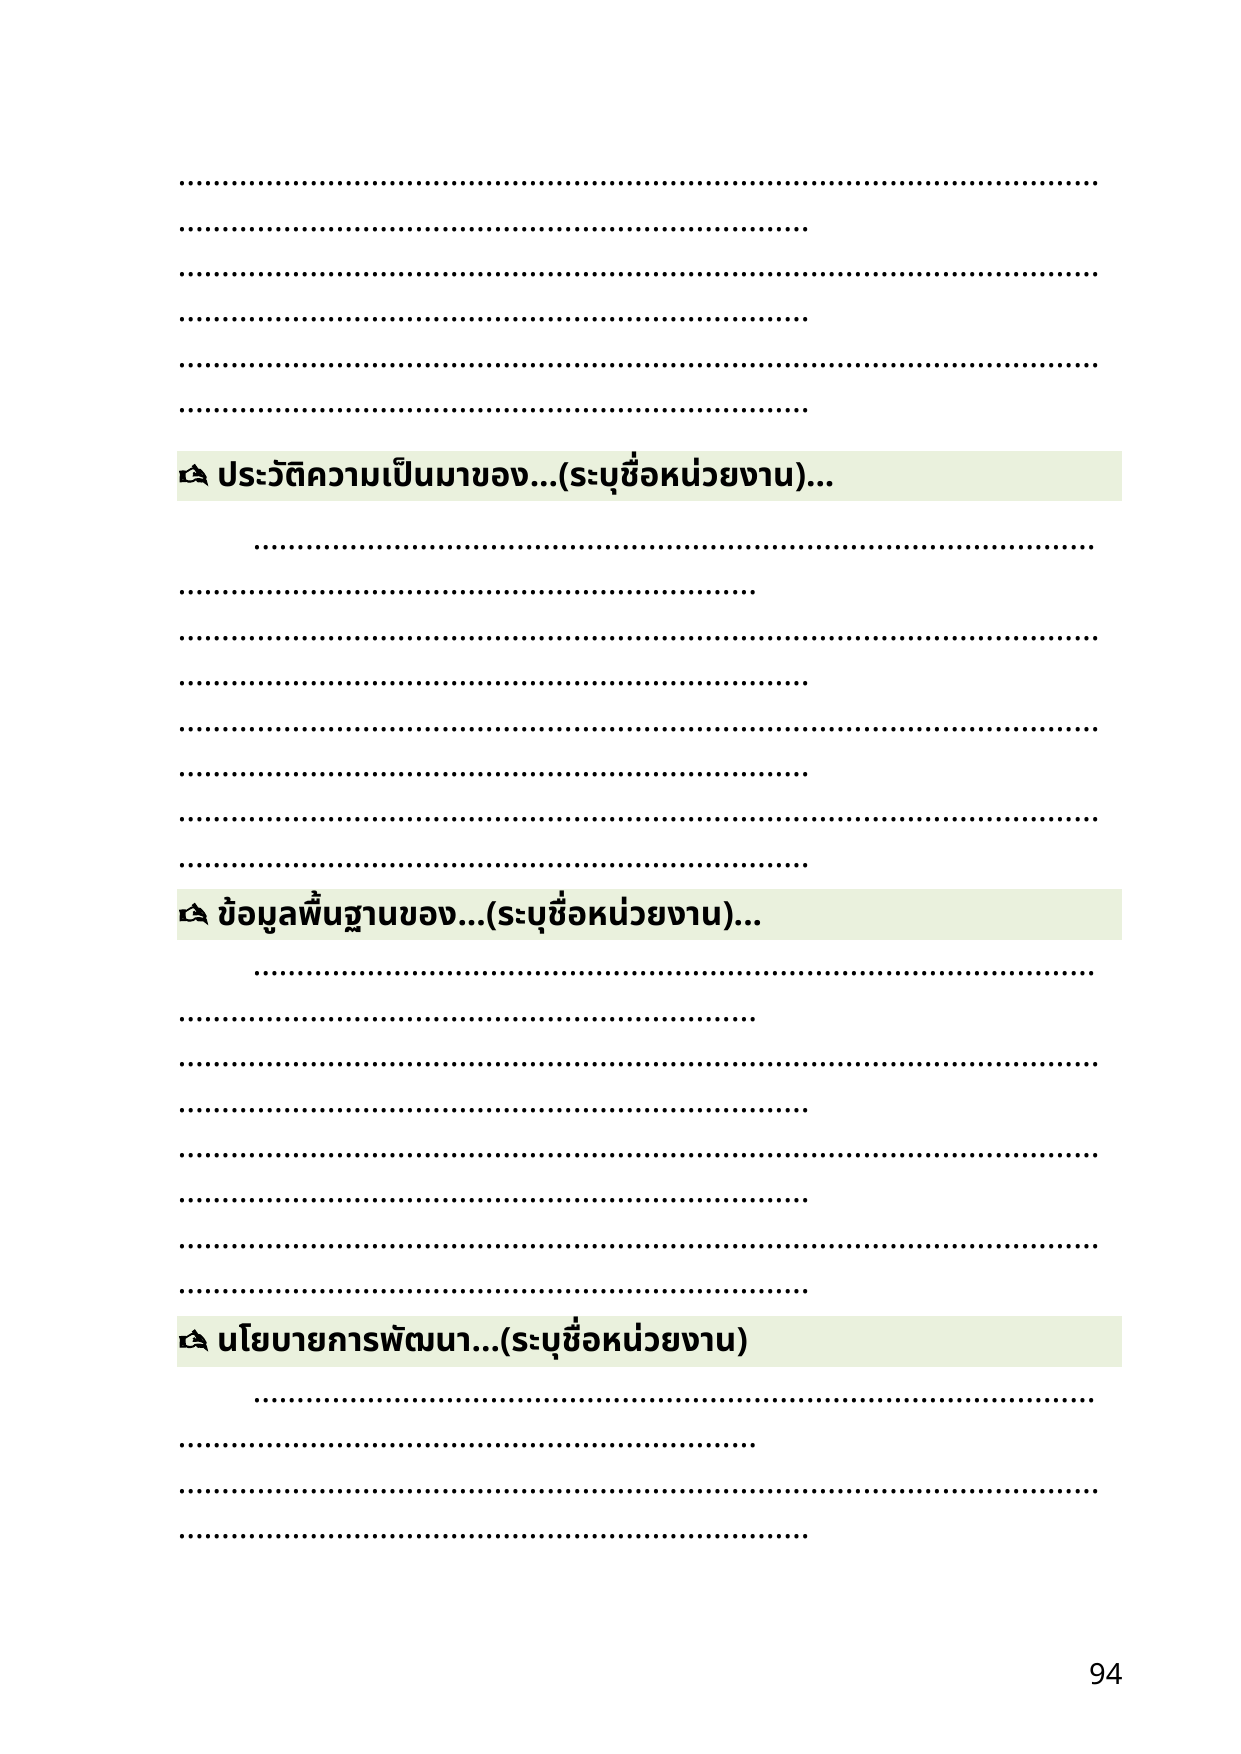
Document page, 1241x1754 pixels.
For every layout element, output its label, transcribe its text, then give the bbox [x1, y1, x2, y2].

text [177, 241, 1122, 332]
text ข้อมูลพื้นฐานของ...(ระบุชื่อหน่วยงาน)... [177, 889, 1122, 940]
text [177, 1213, 1122, 1303]
text …………………………………………………………………………………………………………………………………………………………… [177, 604, 1122, 695]
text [177, 332, 1122, 422]
text …………………………………………………………………………………………………………………………………………………………… [177, 1122, 1122, 1213]
text ……………………………………………………………………………………………………………………………………………… [177, 514, 1122, 604]
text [177, 150, 1122, 241]
text ……………………………………………………………………………………………………………………………………………… [177, 1367, 1122, 1457]
text …………………………………………………………………………………………………………………………………………………………… [177, 786, 1122, 877]
text ……………………………………………………………………………………………………………………………………………… [177, 940, 1122, 1031]
text …………………………………………………………………………………………………………………………………………………………… [177, 695, 1122, 786]
text นโยบายการพัฒนา...(ระบุชื่อหน่วยงาน) [177, 1316, 1122, 1367]
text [177, 1457, 1122, 1548]
text ประวัติความเป็นมาของ...(ระบุชื่อหน่วยงาน)... [177, 451, 1122, 501]
text …………………………………………………………………………………………………………………………………………………………… [177, 1031, 1122, 1122]
